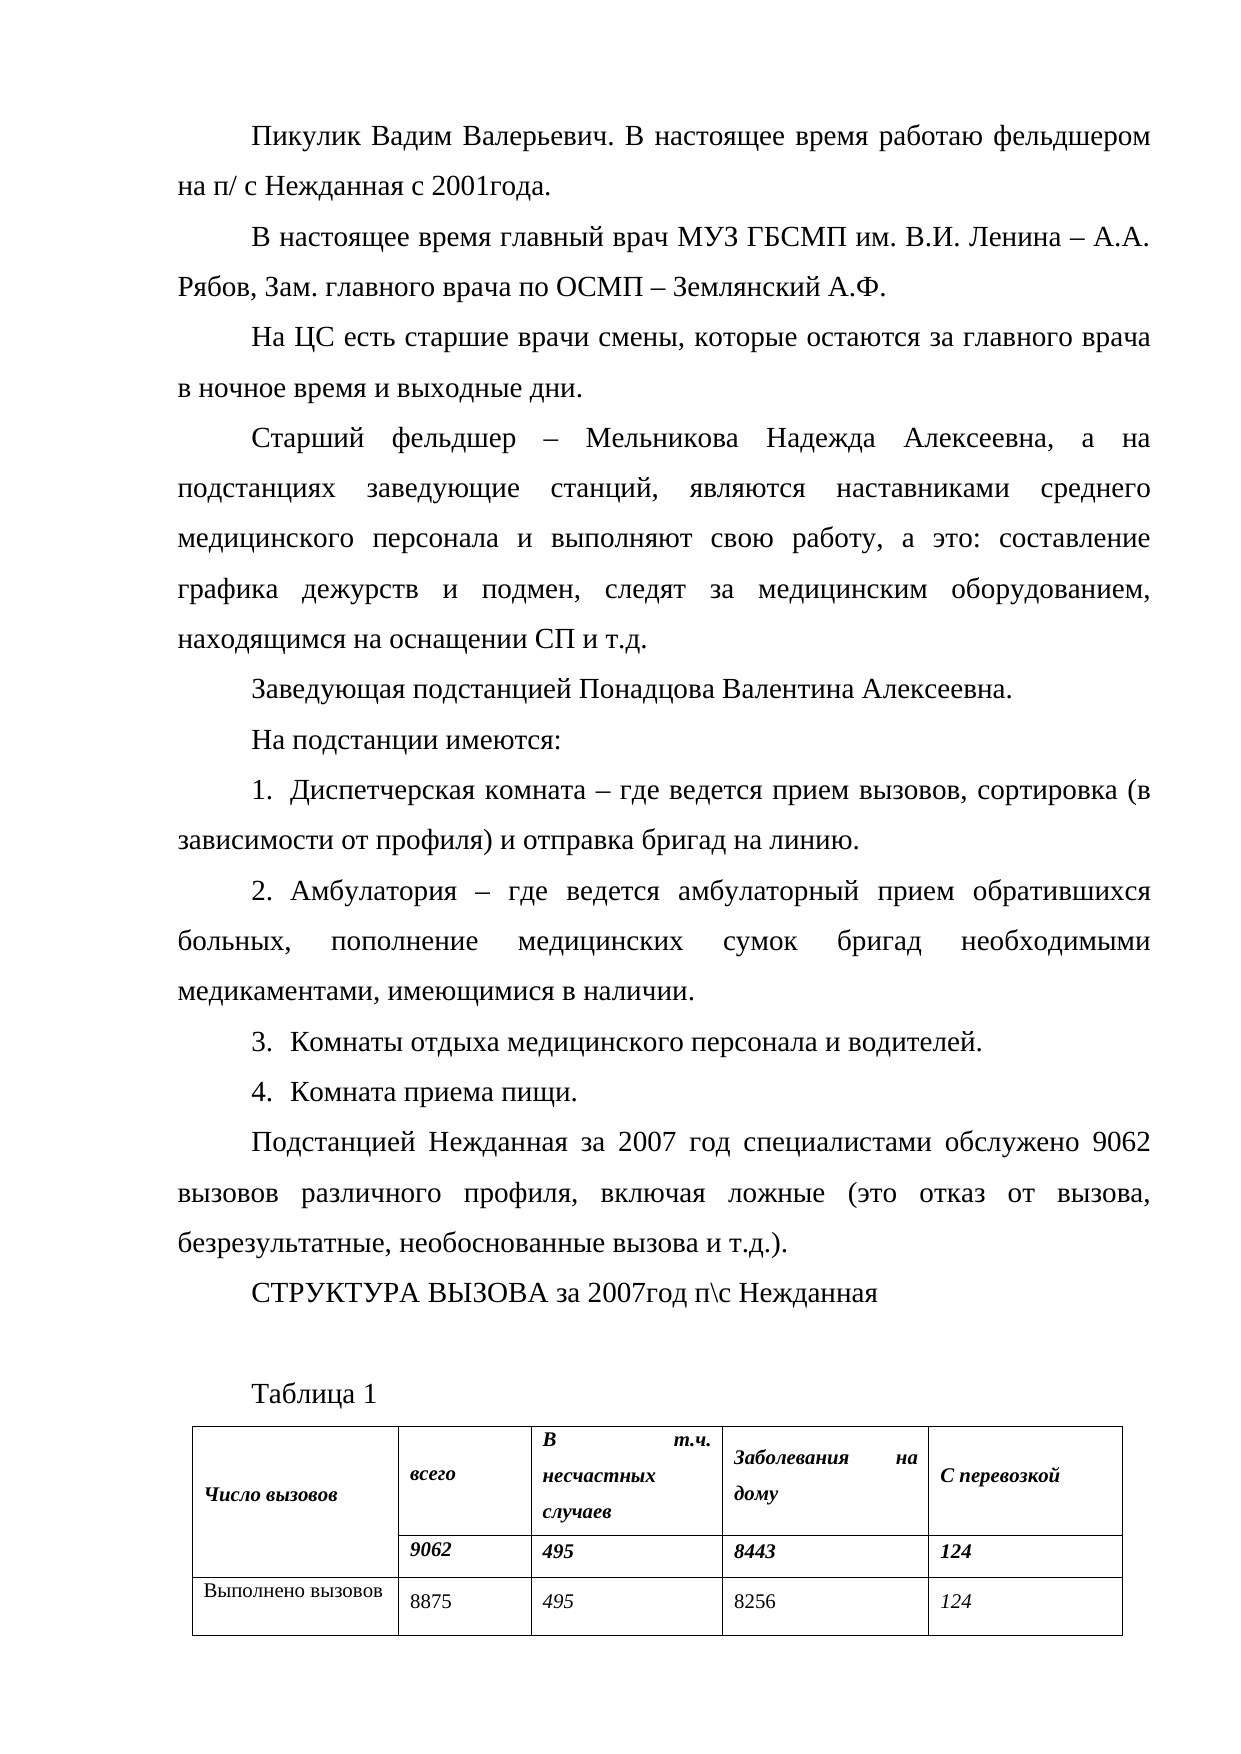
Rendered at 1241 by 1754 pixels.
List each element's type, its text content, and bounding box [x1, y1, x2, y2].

text На подстанции имеются: [177, 722, 1152, 755]
list Амбулатория – где ведется амбулаторный прием обратившихся больных, пополнение медицинских сумок бригад необходимыми медикаментами, имеющимися в наличии. [177, 873, 1152, 1007]
list Комната приема пищи. [177, 1074, 1152, 1108]
text Пикулик Вадим Валерьевич. В настоящее время работаю фельдшером на п/ с Нежданная с 2001года. [177, 118, 1152, 202]
table_header В т.ч. несчастных случаев [532, 1427, 722, 1535]
text Заведующая подстанцией Понадцова Валентина Алексеевна. [177, 672, 1152, 705]
table_cell 8875 [399, 1578, 531, 1635]
text Старший фельдшер – Мельникова Надежда Алексеевна, а на подстанциях заведующие станций, являются наставниками среднего медицинского персонала и выполняют свою работу, а это: составление графика дежурств и подмен, следят за медицинским оборудованием, находящимся на оснащении СП и т.д. [177, 420, 1152, 655]
text На ЦС есть старшие врачи смены, которые остаются за главного врача в ночное время и выходные дни. [177, 319, 1152, 403]
table_header всего [399, 1427, 531, 1535]
table_cell 8443 [723, 1536, 928, 1577]
text СТРУКТУРА ВЫЗОВА за 2007год п\с Нежданная [177, 1275, 1152, 1309]
table_header Число вызовов [193, 1427, 398, 1577]
table_cell 495 [532, 1536, 722, 1577]
text Подстанцией Нежданная за 2007 год специалистами обслужено 9062 вызовов различного профиля, включая ложные (это отказ от вызова, безрезультатные, необоснованные вызова и т.д.). [177, 1124, 1152, 1258]
table_header С перевозкой [929, 1427, 1122, 1535]
table_cell 495 [532, 1578, 722, 1635]
table_cell 8256 [723, 1578, 928, 1635]
table_cell 124 [929, 1536, 1122, 1577]
list Диспетчерская комната – где ведется прием вызовов, сортировка (в зависимости от профиля) и отправка бригад на линию. [177, 772, 1152, 856]
table_header Заболевания на дому [723, 1427, 928, 1535]
subtitle Таблица 1 [177, 1376, 1152, 1409]
list Комнаты отдыха медицинского персонала и водителей. [177, 1024, 1152, 1057]
table_cell 124 [929, 1578, 1122, 1635]
table_cell Выполнено вызовов [193, 1578, 398, 1635]
table_cell 9062 [399, 1536, 531, 1577]
text В настоящее время главный врач МУЗ ГБСМП им. В.И. Ленина – А.А. Рябов, Зам. главного врача по ОСМП – Землянский А.Ф. [177, 219, 1152, 303]
